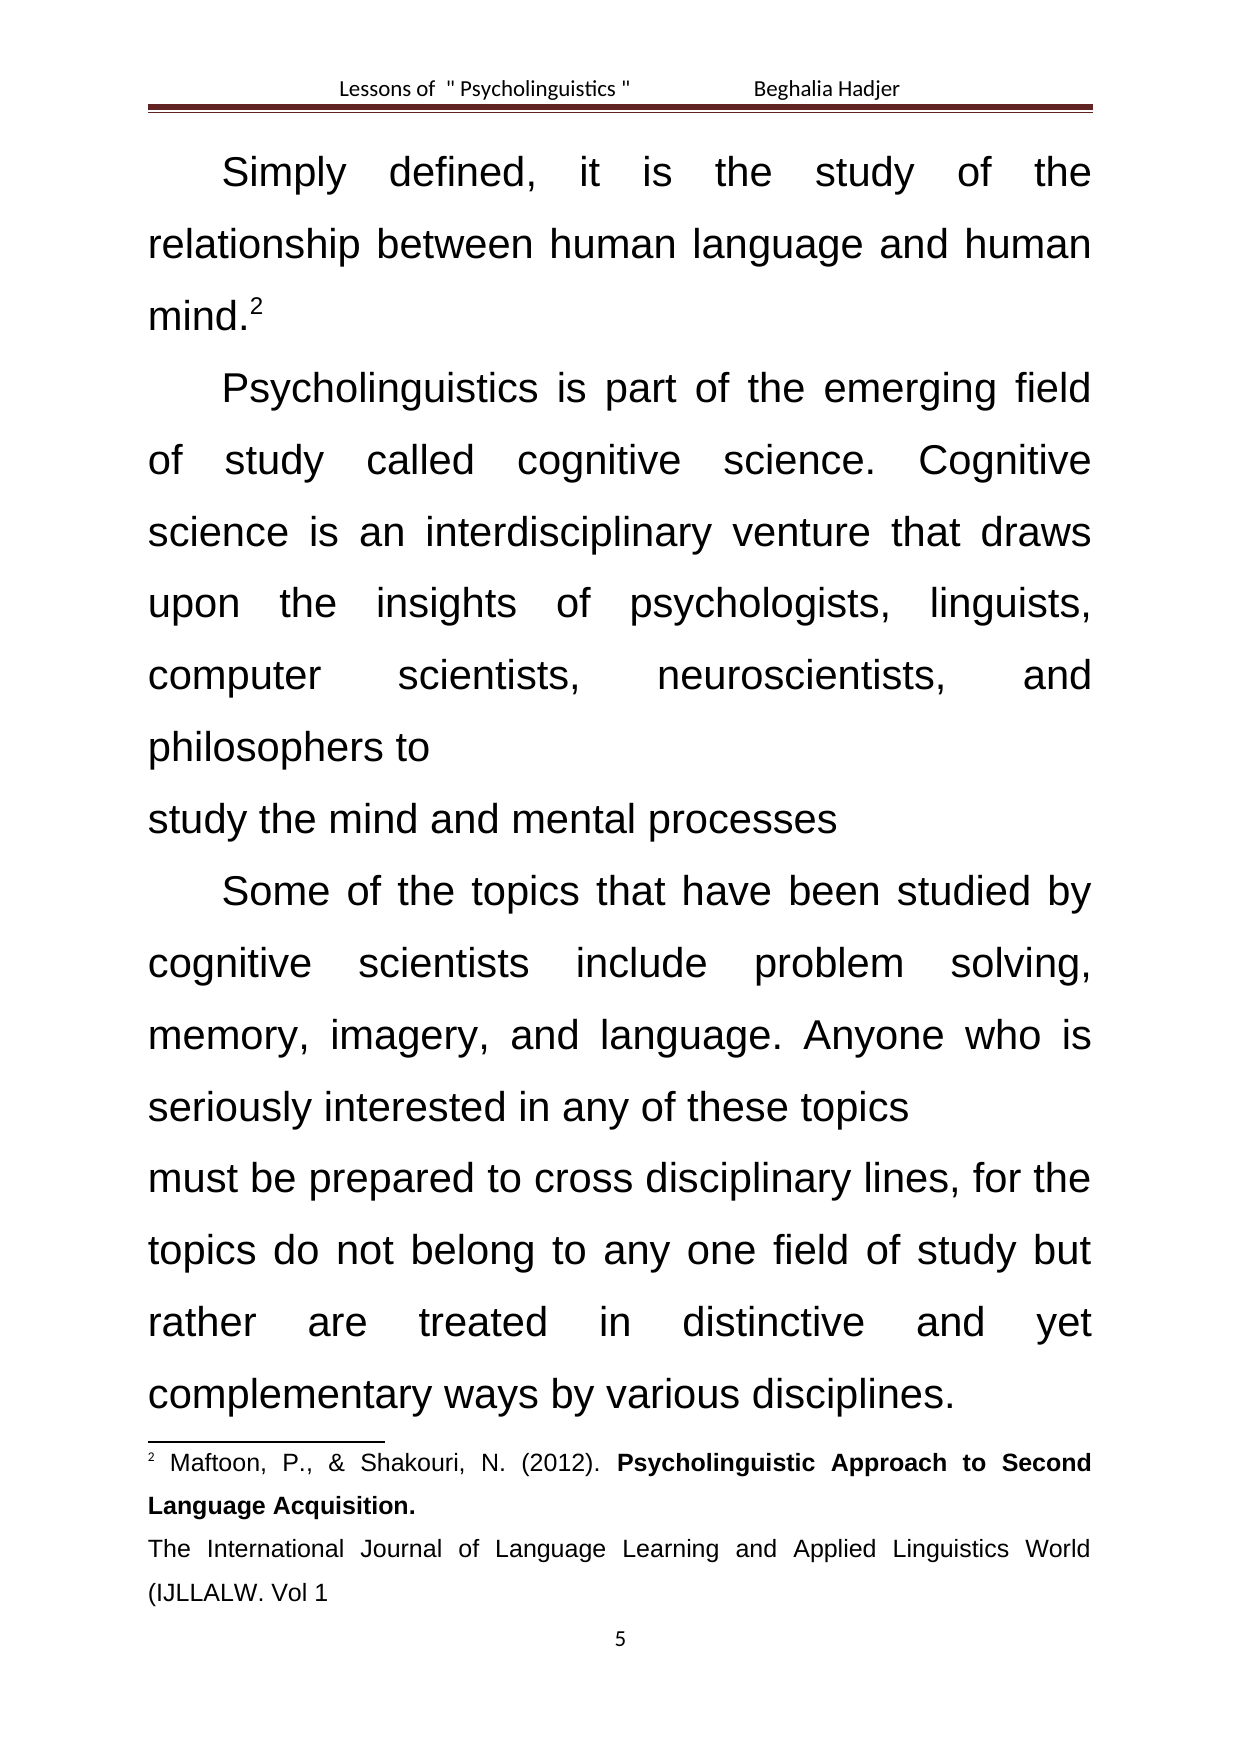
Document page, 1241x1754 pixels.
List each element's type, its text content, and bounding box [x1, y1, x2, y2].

text Psycholinguistics is part of the emerging field of study called cognitive science. Cognitive science is an interdisciplinary venture that draws upon the insights of psychologists, linguists, computer scientists, neuroscientists, and philosophers to [148, 363, 1093, 771]
text study the mind and mental processes [148, 794, 1093, 842]
text Some of the topics that have been studied by cognitive scientists include problem solving, memory, imagery, and language. Anyone who is seriously interested in any of these topics [148, 866, 1093, 1130]
text must be prepared to cross disciplinary lines, for the topics do not belong to any one field of study but rather are treated in distinctive and yet complementary ways by various disciplines. [148, 1154, 1093, 1417]
text Simply defined, it is the study of the relationship between human language and human mind. [148, 148, 1093, 339]
